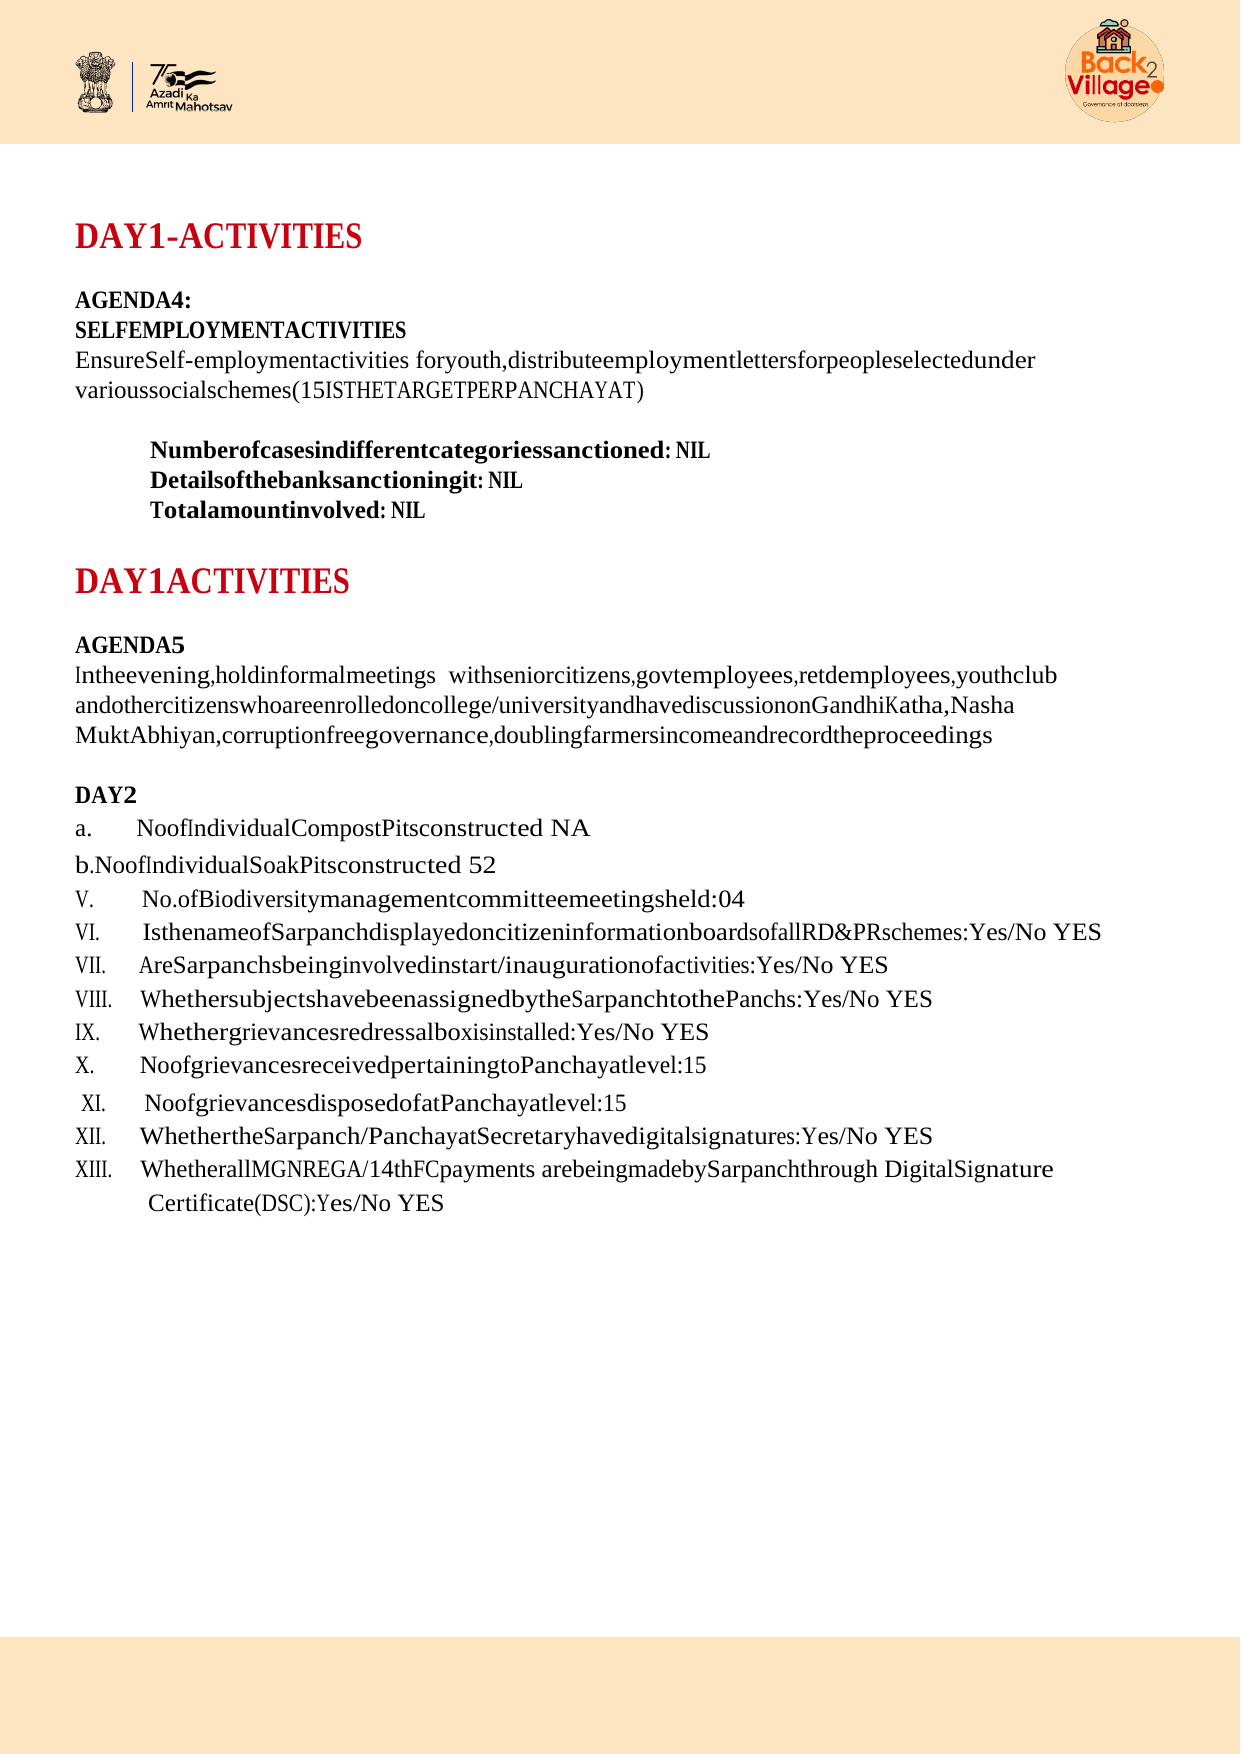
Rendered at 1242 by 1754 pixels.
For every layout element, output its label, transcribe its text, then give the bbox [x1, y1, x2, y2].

text XIII. WhetherallMGNREGA/14thFCpayments arebeingmadebySarpanchthrough DigitalSignature [75, 1154, 1242, 1183]
text SELFEMPLOYMENTACTIVITIES [75, 315, 1242, 344]
text DAY1ACTIVITIES [75, 558, 1242, 601]
picture [1063, 17, 1166, 124]
text V. No.ofBiodiversitymanagementcommitteemeetingsheld:04 [75, 884, 1242, 912]
text XII. WhethertheSarpanch/PanchayatSecretaryhavedigitalsignatures:Yes/No YES [75, 1121, 1242, 1150]
text VI. IsthenameofSarpanchdisplayedoncitizeninformationboardsofallRD&PRschemes:Yes/No YES [75, 917, 1242, 946]
text VII. AreSarpanchsbeinginvolvedinstart/inaugurationofactivities:Yes/No YES [75, 950, 1242, 979]
text DAY2 [75, 780, 1242, 808]
text a. NoofIndividualCompostPitsconstructed NA [75, 813, 664, 842]
text Totalamountinvolved: NIL [150, 495, 1242, 524]
text Numberofcasesindifferentcategoriessanctioned: NIL [150, 435, 729, 464]
text AGENDA5 [75, 630, 1242, 659]
text IX. Whethergrievancesredressalboxisinstalled:Yes/No YES [75, 1017, 1242, 1046]
picture [143, 59, 235, 114]
text DAY1-ACTIVITIES [75, 214, 1242, 257]
text XI. NoofgrievancesdisposedofatPanchayatlevel:15 [75, 1088, 723, 1117]
text X. NoofgrievancesreceivedpertainingtoPanchayatlevel:15 [75, 1050, 768, 1079]
text AGENDA4: [75, 285, 1242, 314]
picture [73, 49, 118, 115]
text b.NoofIndividualSoakPitsconstructed 52 [75, 851, 664, 879]
text VIII. WhethersubjectshavebeenassignedbytheSarpanchtothePanchs:Yes/No YES [75, 984, 1242, 1012]
text EnsureSelf-employmentactivities foryouth,distributeemploymentlettersforpeopleselectedunder varioussocialschemes(15ISTHETARGETPERPANCHAYAT) [75, 345, 1129, 404]
text Detailsofthebanksanctioningit: NIL [150, 465, 729, 494]
text Intheevening,holdinformalmeetings withseniorcitizens,govtemployees,retdemployees,youthclub andothercitizenswhoareenrolledoncollege/universityandhavediscussiononGandhiKatha,Nasha MuktAbhiyan,corruptionfreegovernance,doublingfarmersincomeandrecordtheproceedings [75, 660, 1164, 748]
text Certificate(DSC):Yes/No YES [148, 1188, 1242, 1217]
